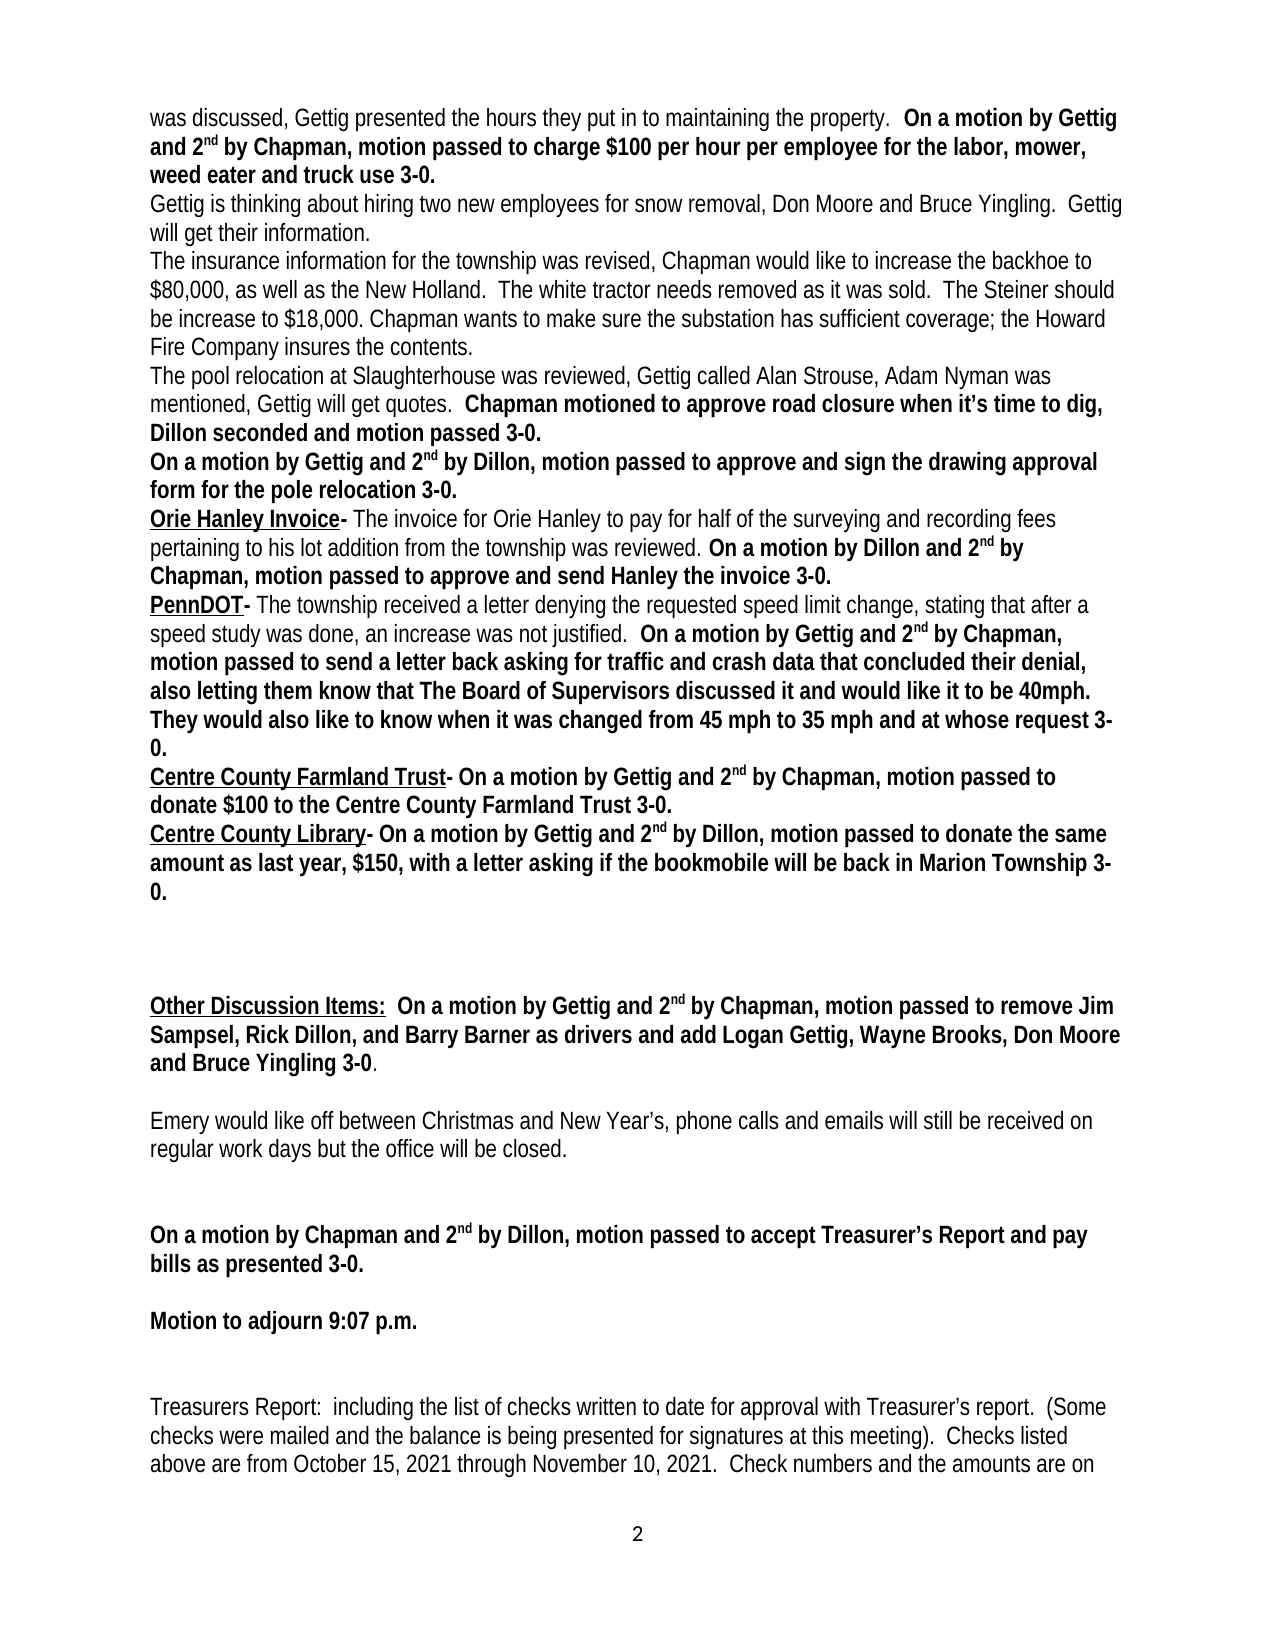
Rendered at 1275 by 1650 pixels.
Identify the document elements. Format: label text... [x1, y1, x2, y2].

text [150, 1392, 1125, 1478]
text Emery would like off between Christmas and New Year’s, phone calls and emails will still be received on regular work days but the office will be closed. [150, 1106, 1125, 1163]
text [150, 103, 1125, 189]
text Orie Hanley Invoice- The invoice for Orie Hanley to pay for half of the surveying and recording fees pertaining to his lot addition from the township was reviewed. On a motion by Dillon and 2nd by Chapman, motion passed to approve and send Hanley the invoice 3-0. [150, 504, 1125, 590]
text Centre County Farmland Trust- On a motion by Gettig and 2nd by Chapman, motion passed to donate $100 to the Centre County Farmland Trust 3-0. [150, 762, 1125, 819]
text Centre County Library- On a motion by Gettig and 2nd by Dillon, motion passed to donate the same amount as last year, $150, with a letter asking if the bookmobile will be back in Marion Township 3-0. [150, 819, 1125, 905]
text Other Discussion Items: On a motion by Gettig and 2nd by Chapman, motion passed to remove Jim Sampsel, Rick Dillon, and Barry Barner as drivers and add Logan Gettig, Wayne Brooks, Don Moore and Bruce Yingling 3-0. [150, 991, 1125, 1077]
text PennDOT- The township received a letter denying the requested speed limit change, stating that after a speed study was done, an increase was not justified. On a motion by Gettig and 2nd by Chapman, motion passed to send a letter back asking for traffic and crash data that concluded their denial, also letting them know that The Board of Supervisors discussed it and would like it to be 40mph. They would also like to know when it was changed from 45 mph to 35 mph and at whose request 3-0. [150, 590, 1125, 762]
text The insurance information for the township was revised, Chapman would like to increase the backhoe to $80,000, as well as the New Holland. The white tractor needs removed as it was sold. The Steiner should be increase to $18,000. Chapman wants to make sure the substation has sufficient coverage; the Howard Fire Company insures the contents. [150, 246, 1125, 361]
text Motion to adjourn 9:07 p.m. [150, 1306, 1125, 1335]
text On a motion by Gettig and 2nd by Dillon, motion passed to approve and sign the drawing approval form for the pole relocation 3-0. [150, 447, 1125, 504]
text On a motion by Chapman and 2nd by Dillon, motion passed to accept Treasurer’s Report and pay bills as presented 3-0. [150, 1220, 1125, 1277]
text The pool relocation at Slaughterhouse was reviewed, Gettig called Alan Strouse, Adam Nyman was mentioned, Gettig will get quotes. Chapman motioned to approve road closure when it’s time to dig, Dillon seconded and motion passed 3-0. [150, 361, 1125, 447]
text Gettig is thinking about hiring two new employees for snow removal, Don Moore and Bruce Yingling. Gettig will get their information. [150, 189, 1125, 246]
